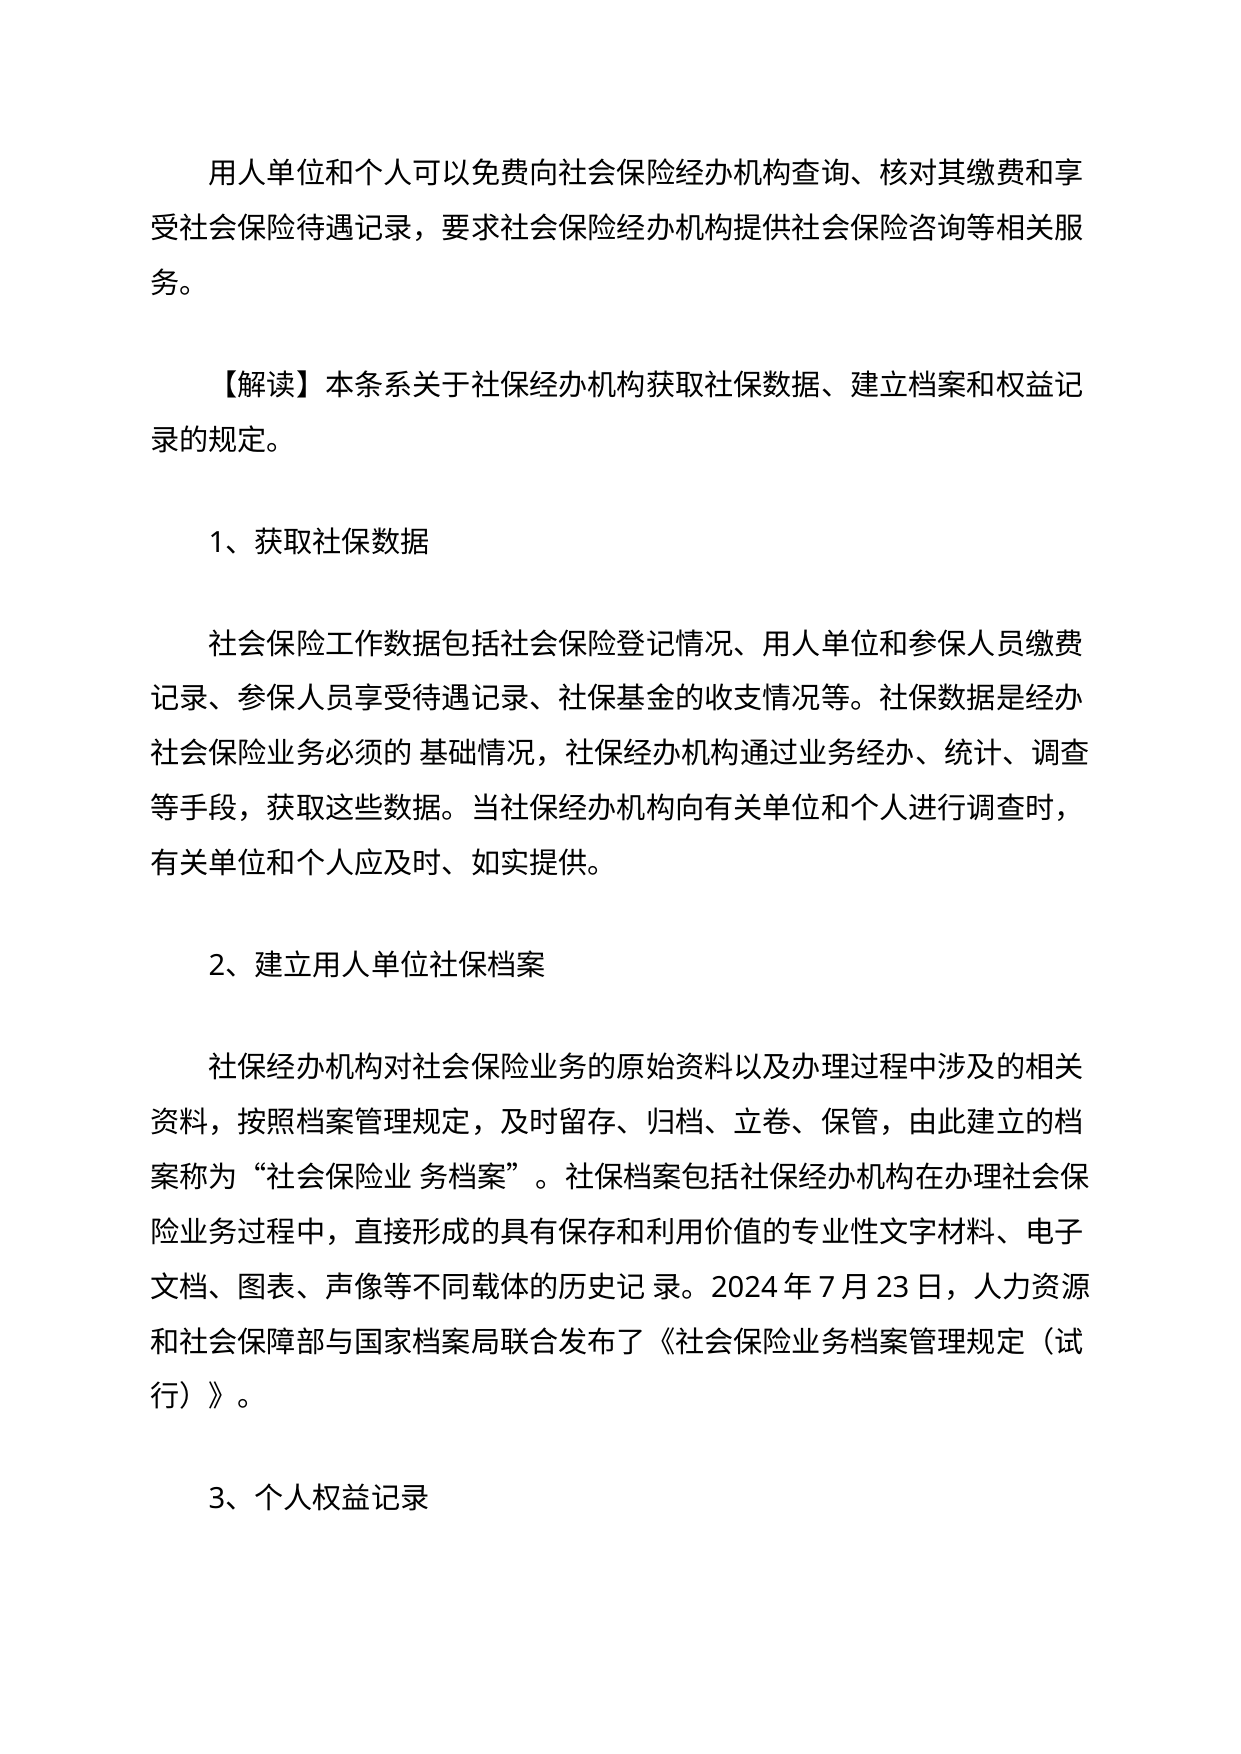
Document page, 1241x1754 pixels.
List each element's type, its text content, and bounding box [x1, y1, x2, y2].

text 用人单位和个人可以免费向社会保险经办机构查询、核对其缴费和享受社会保险待遇记录，要求社会保险经办机构提供社会保险咨询等相关服务。 [150, 150, 1090, 302]
text 社保经办机构对社会保险业务的原始资料以及办理过程中涉及的相关资料，按照档案管理规定，及时留存、归档、立卷、保管，由此建立的档案称为“社会保险业 务档案”。社保档案包括社保经办机构在办理社会保险业务过程中，直接形成的具有保存和利用价值的专业性文字材料、电子文档、图表、声像等不同载体的历史记 录。2024年7月23日，人力资源和社会保障部与国家档案局联合发布了《社会保险业务档案管理规定（试行）》。 [150, 1043, 1090, 1415]
text 2、建立用人单位社保档案 [150, 942, 1090, 984]
text 3、个人权益记录 [150, 1475, 1090, 1517]
text 社会保险工作数据包括社会保险登记情况、用人单位和参保人员缴费记录、参保人员享受待遇记录、社保基金的收支情况等。社保数据是经办社会保险业务必须的 基础情况，社保经办机构通过业务经办、统计、调查等手段，获取这些数据。当社保经办机构向有关单位和个人进行调查时，有关单位和个人应及时、如实提供。 [150, 620, 1090, 882]
text 【解读】本条系关于社保经办机构获取社保数据、建立档案和权益记录的规定。 [150, 362, 1090, 459]
text 1、获取社保数据 [150, 518, 1090, 561]
